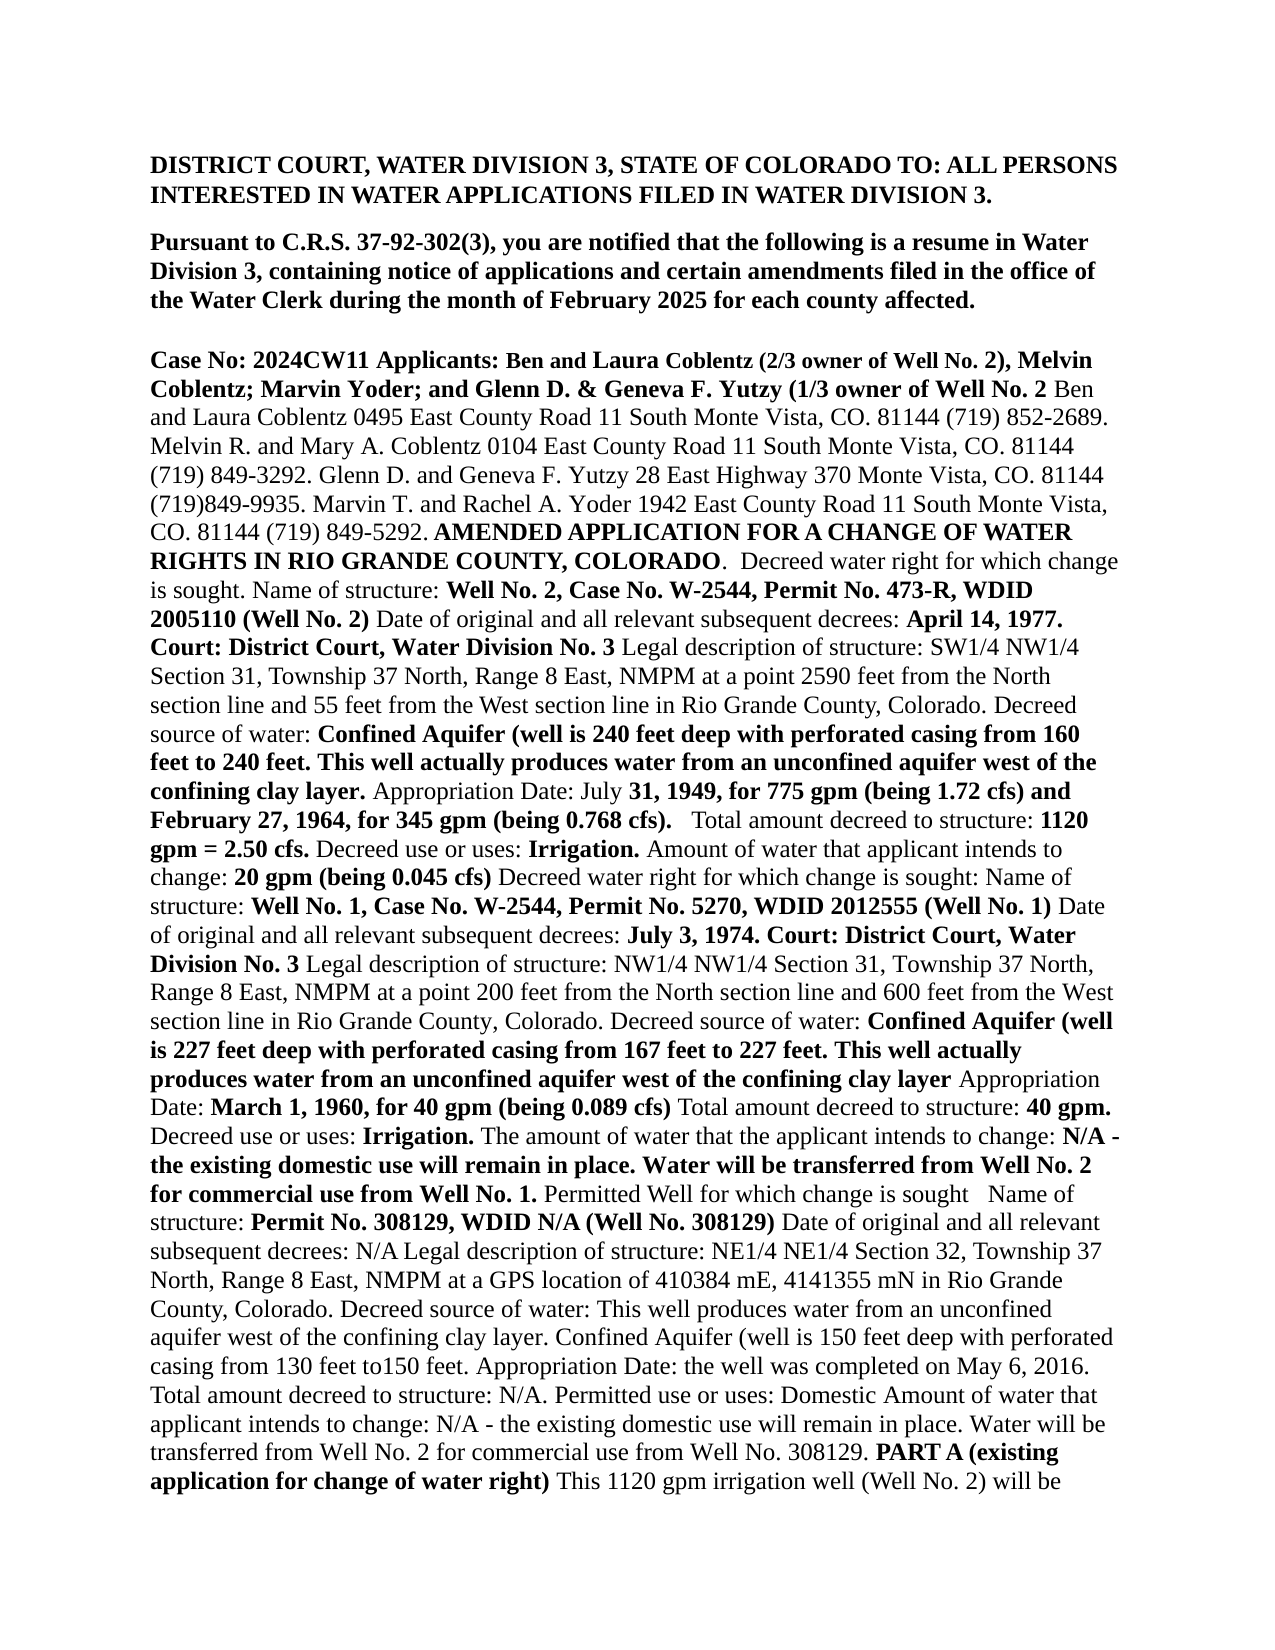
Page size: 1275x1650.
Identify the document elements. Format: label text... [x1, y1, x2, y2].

text Pursuant to C.R.S. 37-92-302(3), you are notified that the following is a resume in Water Division 3, containing notice of applications and certain amendments filed in the office of the Water Clerk during the month of February 2025 for each county affected. [150, 227, 1125, 314]
text DISTRICT COURT, WATER DIVISION 3, STATE OF COLORADO TO: ALL PERSONS INTERESTED IN WATER APPLICATIONS FILED IN WATER DIVISION 3. [150, 150, 1125, 209]
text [150, 345, 1125, 1495]
